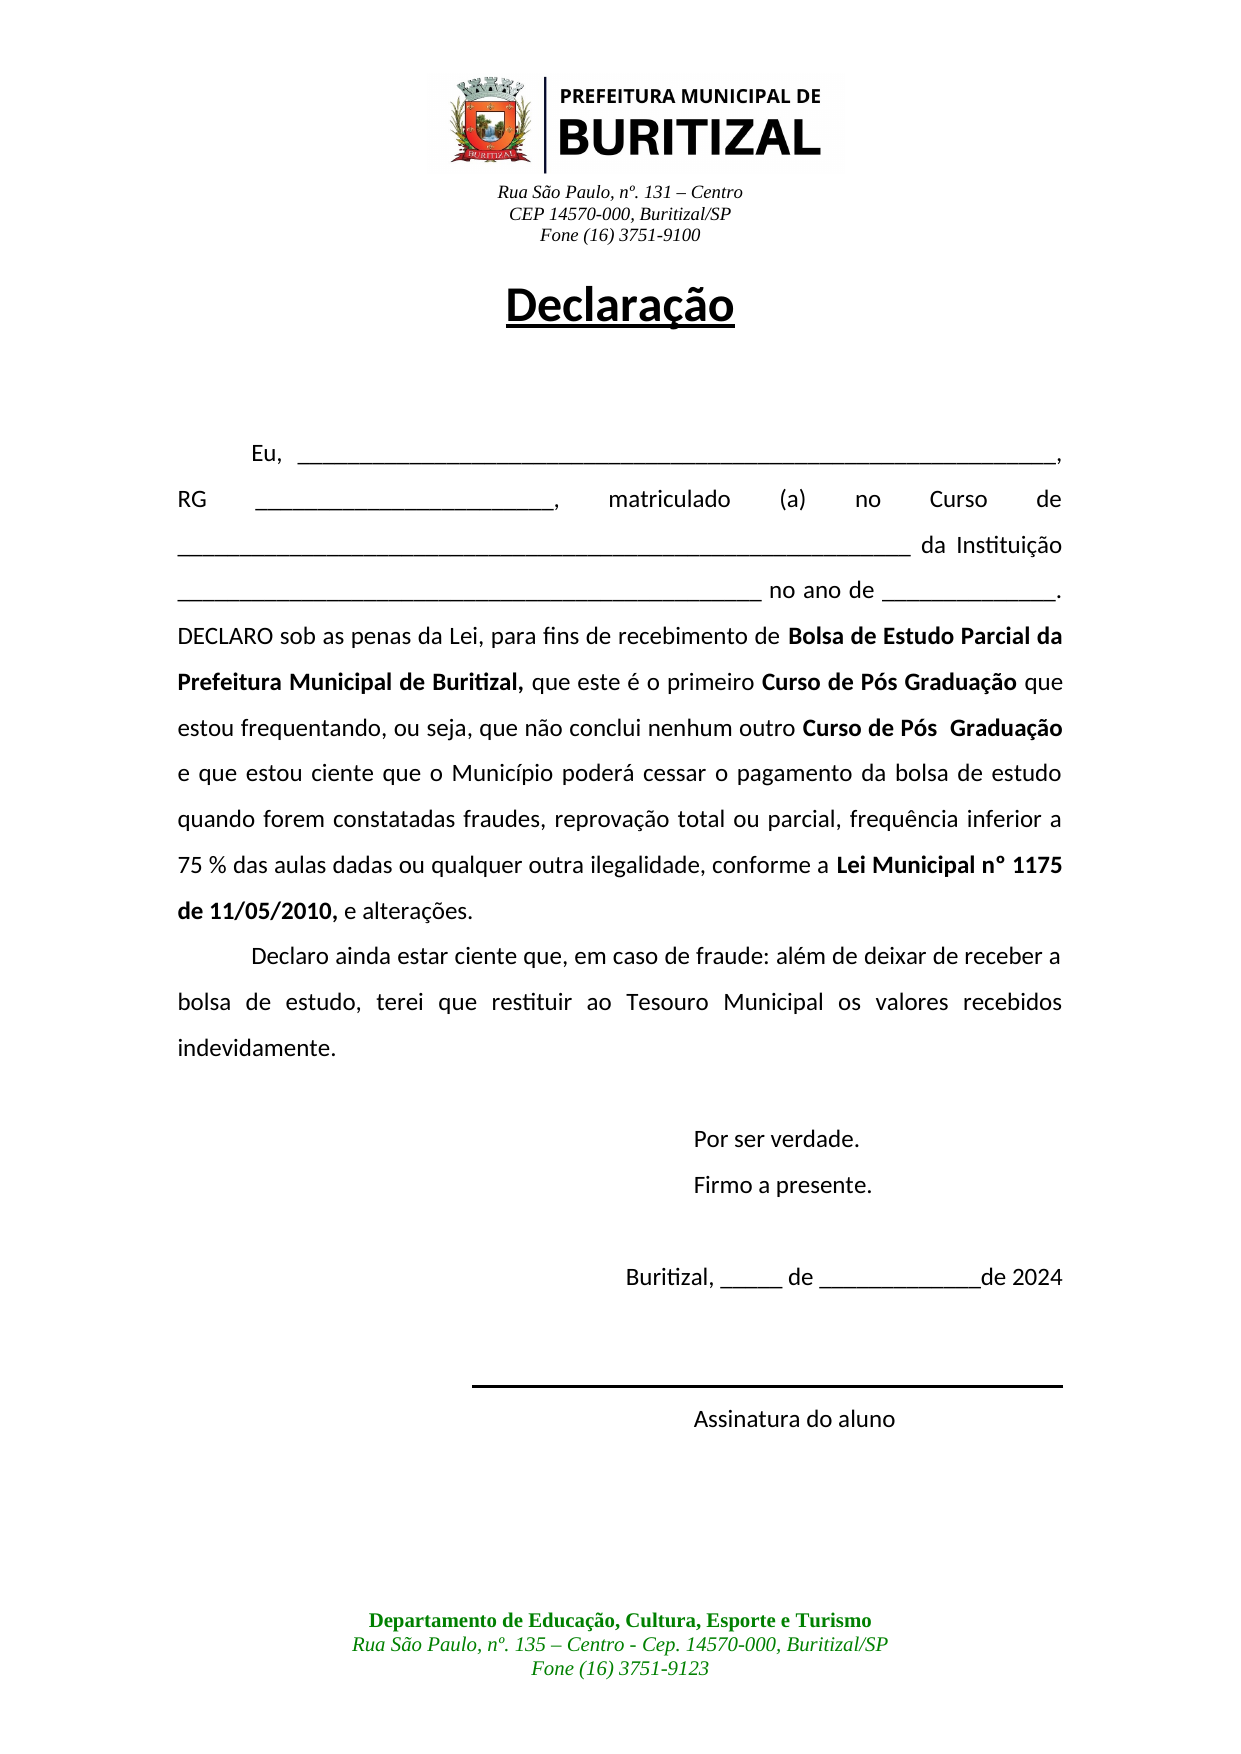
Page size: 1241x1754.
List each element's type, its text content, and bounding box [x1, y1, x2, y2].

text Declaração [177, 272, 1063, 333]
text Eu, _____________________________________________________________, RG ________________________, matriculado (a) no Curso de ___________________________________________________________ da Instituição _______________________________________________ no ano de ______________. DECLARO sob as penas da Lei, para fins de recebimento de Bolsa de Estudo Parcial da Prefeitura Municipal de Buritizal, que este é o primeiro Curso de Pós Graduação que estou frequentando, ou seja, que não conclui nenhum outro Curso de Pós Graduação e que estou ciente que o Município poderá cessar o pagamento da bolsa de estudo quando forem constatadas fraudes, reprovação total ou parcial, frequência inferior a 75 % das aulas dadas ou qualquer outra ilegalidade, conforme a Lei Municipal nº 1175 de 11/05/2010, e alterações. [177, 437, 1063, 925]
text Firmo a presente. [620, 1169, 1063, 1200]
text Por ser verdade. [620, 1123, 1063, 1154]
picture [426, 73, 846, 174]
text Assinatura do aluno [620, 1403, 1063, 1433]
text Buritizal, _____ de _____________de 2024 [472, 1261, 1063, 1291]
text Declaro ainda estar ciente que, em caso de fraude: além de deixar de receber a bolsa de estudo, terei que restituir ao Tesouro Municipal os valores recebidos indevidamente. [177, 941, 1063, 1062]
